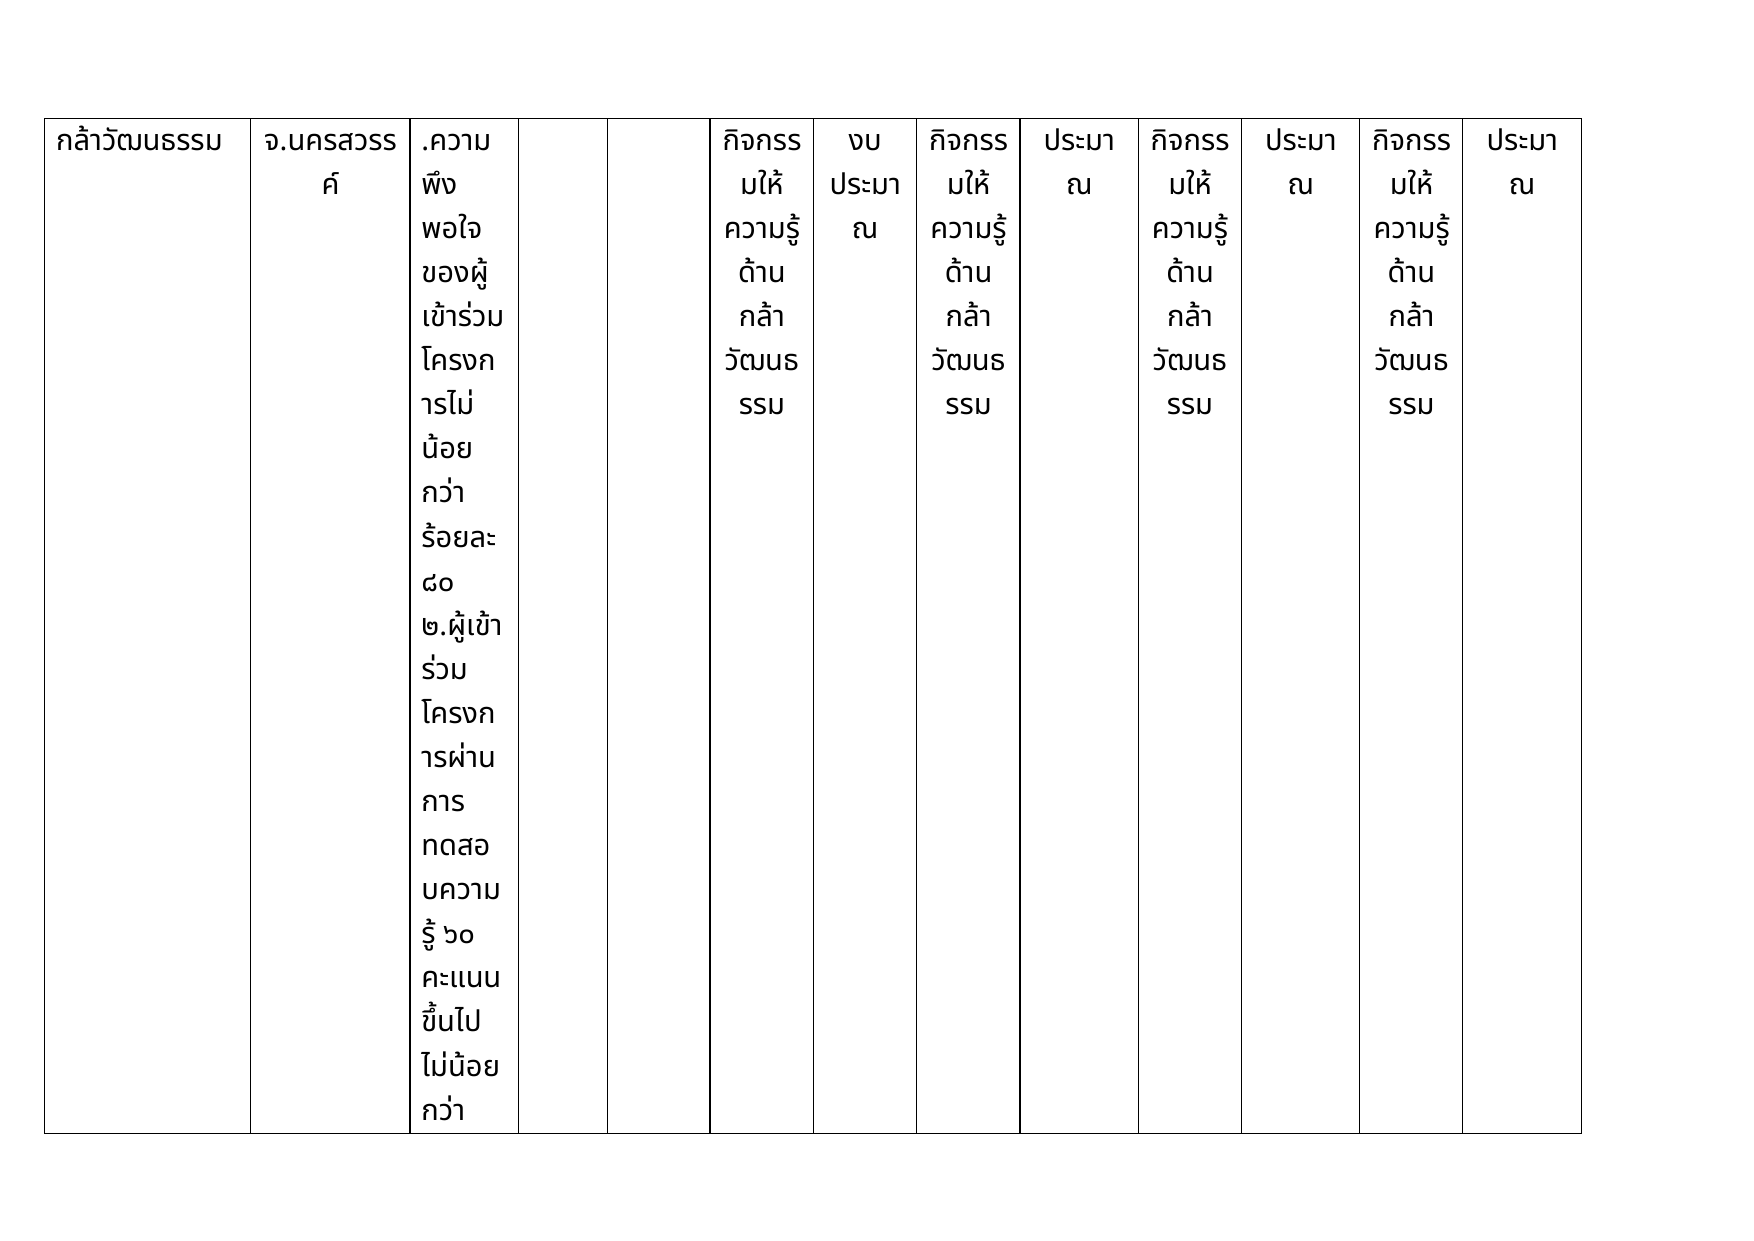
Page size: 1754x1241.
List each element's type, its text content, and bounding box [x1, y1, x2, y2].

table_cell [411, 119, 518, 1133]
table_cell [917, 119, 1019, 1133]
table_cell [711, 119, 813, 1133]
table_cell ไม่ใช้งบประมาณ [1242, 119, 1359, 1133]
table_cell ไม่ใช้งบประมาณ [1463, 119, 1581, 1133]
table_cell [1139, 119, 1241, 1133]
table_cell ไม่ใช้งบประมาณ [814, 119, 916, 1133]
table_cell ไม่ใช้งบประมาณ [1021, 119, 1138, 1133]
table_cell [1360, 119, 1462, 1133]
table_cell - [608, 119, 709, 1133]
table_cell - [519, 119, 607, 1133]
table_cell อบจ.นครสวรรค์ [251, 119, 409, 1133]
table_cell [45, 119, 250, 1133]
